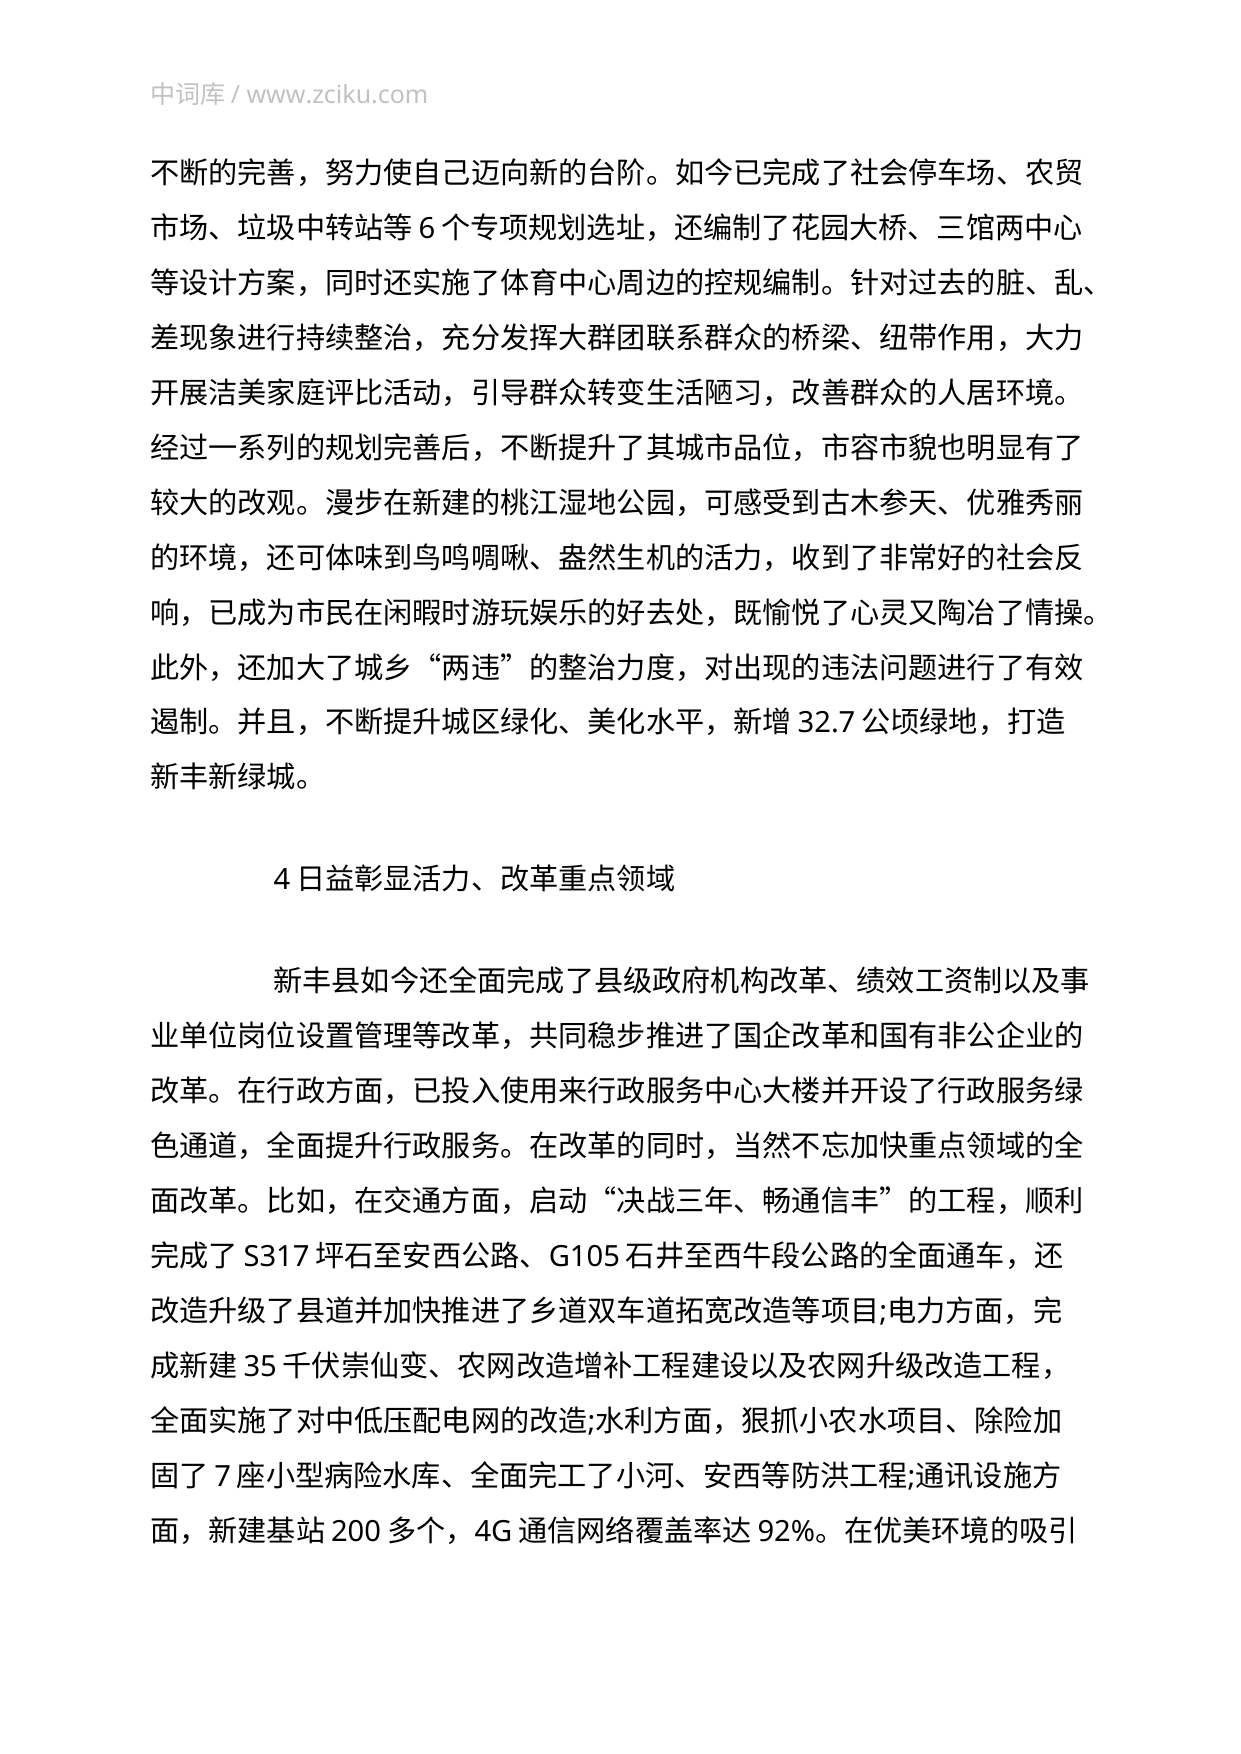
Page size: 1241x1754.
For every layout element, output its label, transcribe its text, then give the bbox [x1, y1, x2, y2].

text 4日益彰显活力、改革重点领域 [150, 856, 1090, 898]
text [150, 958, 1090, 1550]
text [150, 150, 1090, 796]
